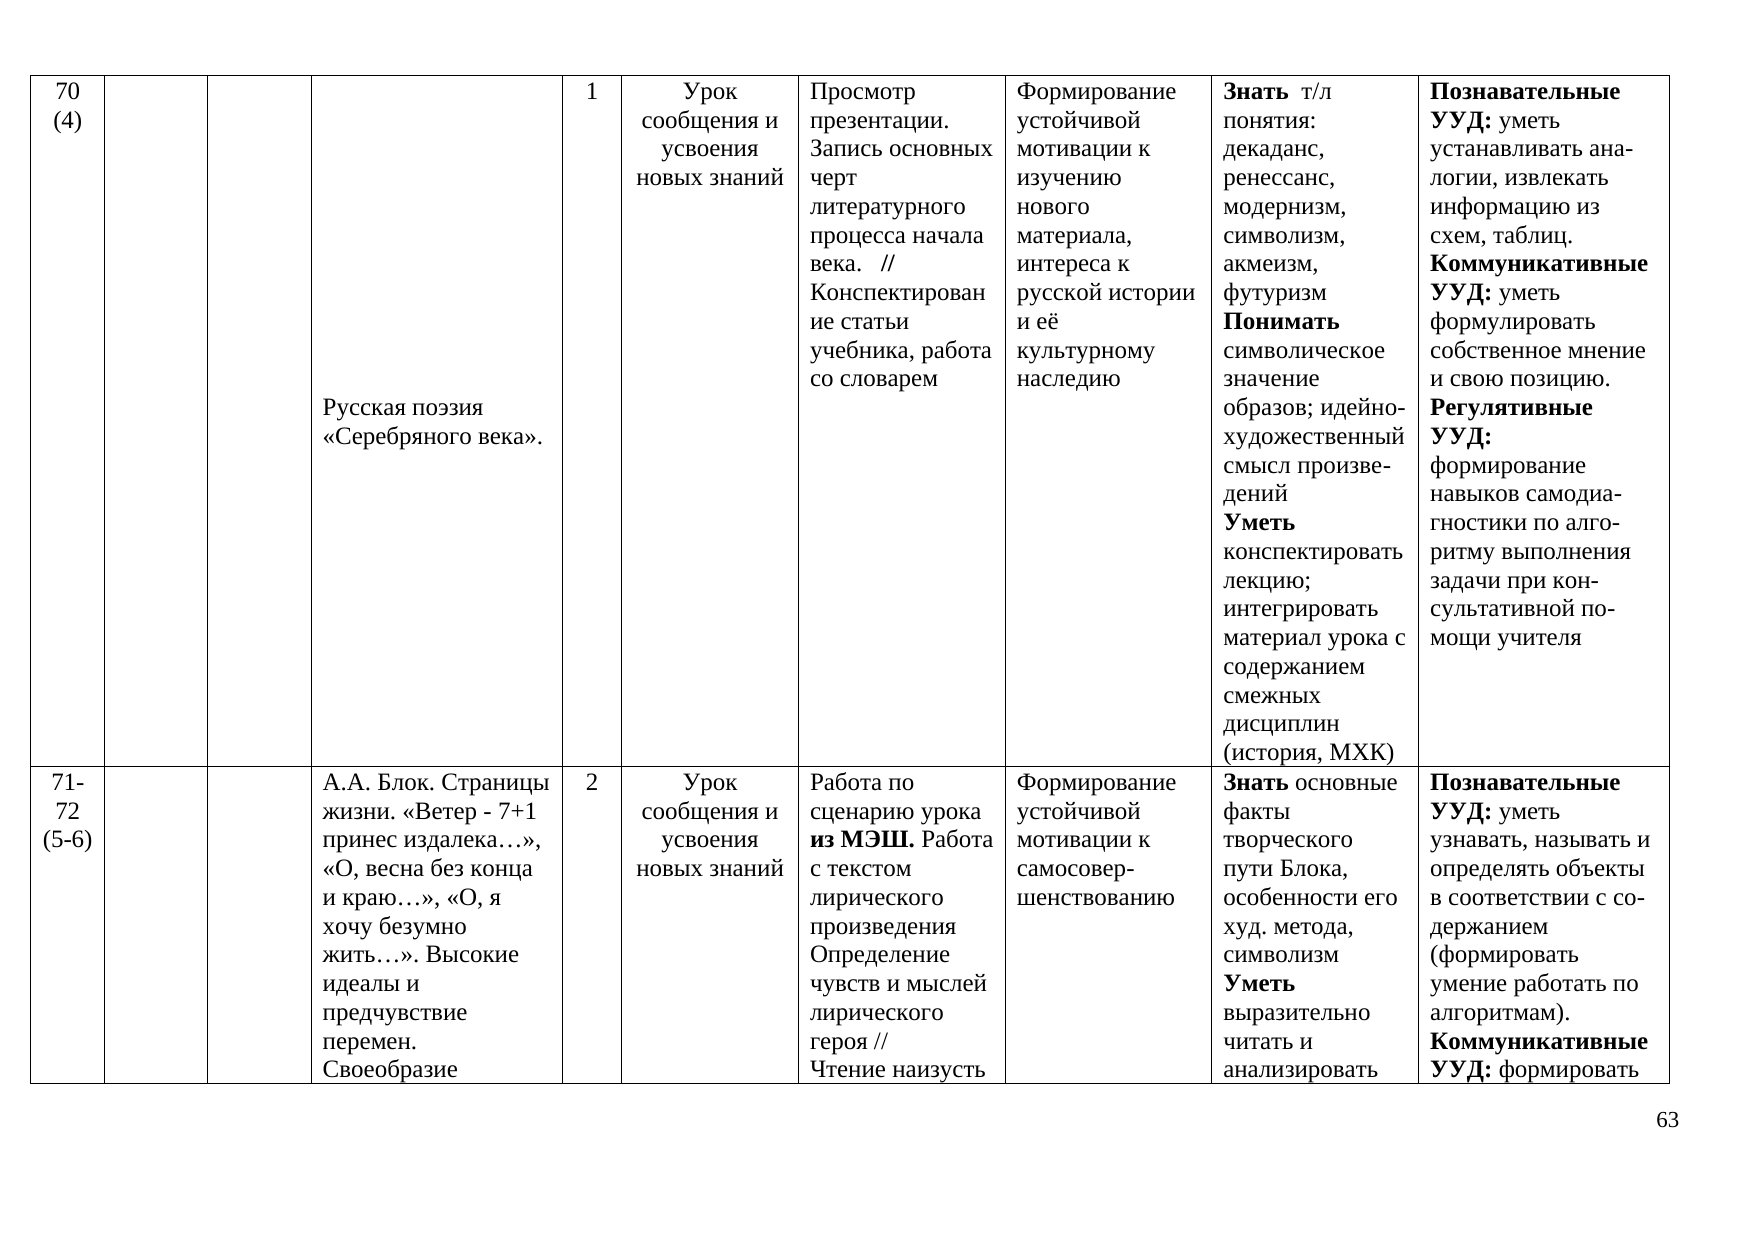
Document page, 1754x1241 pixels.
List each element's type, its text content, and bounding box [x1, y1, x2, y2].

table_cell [1006, 767, 1211, 1083]
table_cell 2 [563, 767, 621, 1083]
table_cell 1 [563, 76, 621, 766]
table_cell Знать т/л понятия: декаданс, ренессанс, модернизм, символизм, акмеизм, футуризм Понимать символическое значение образов; идейно-художественный смысл произведений Уметь конспектировать лекцию; интегрировать материал урока с содержанием смежных дисциплин (история, МХК) [1212, 76, 1418, 766]
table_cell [1419, 767, 1669, 1083]
table_cell Формирование устойчивой мотивации к изучению нового материала, интереса к русской истории и её культурному наследию [1006, 76, 1211, 766]
table_cell Урок сообщения и усвоения новых знаний [622, 76, 798, 766]
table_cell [622, 767, 798, 1083]
table_cell Просмотр презентации. Запись основных черт литературного процесса начала века. // Конспектирование статьи учебника, работа со словарем [799, 76, 1005, 766]
table_cell 70 (4) [31, 76, 104, 766]
table_cell Познавательные УУД: уметь устанавливать аналогии, извлекать информацию из схем, таблиц. Коммуникативные УУД: уметь формулировать собственное мнение и свою позицию. Регулятивные УУД: формирование навыков самодиагностики по алгоритму выполнения задачи при консультативной помощи учителя [1419, 76, 1669, 766]
table_cell [208, 76, 311, 766]
table_cell Русская поэзия «Серебряного века». [312, 76, 562, 766]
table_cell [312, 767, 562, 1083]
table_cell 71-72 (5-6) [31, 767, 104, 1083]
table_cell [799, 767, 1005, 1083]
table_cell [1212, 767, 1418, 1083]
table_cell [105, 76, 207, 766]
table_cell [105, 767, 207, 1083]
table_cell [208, 767, 311, 1083]
